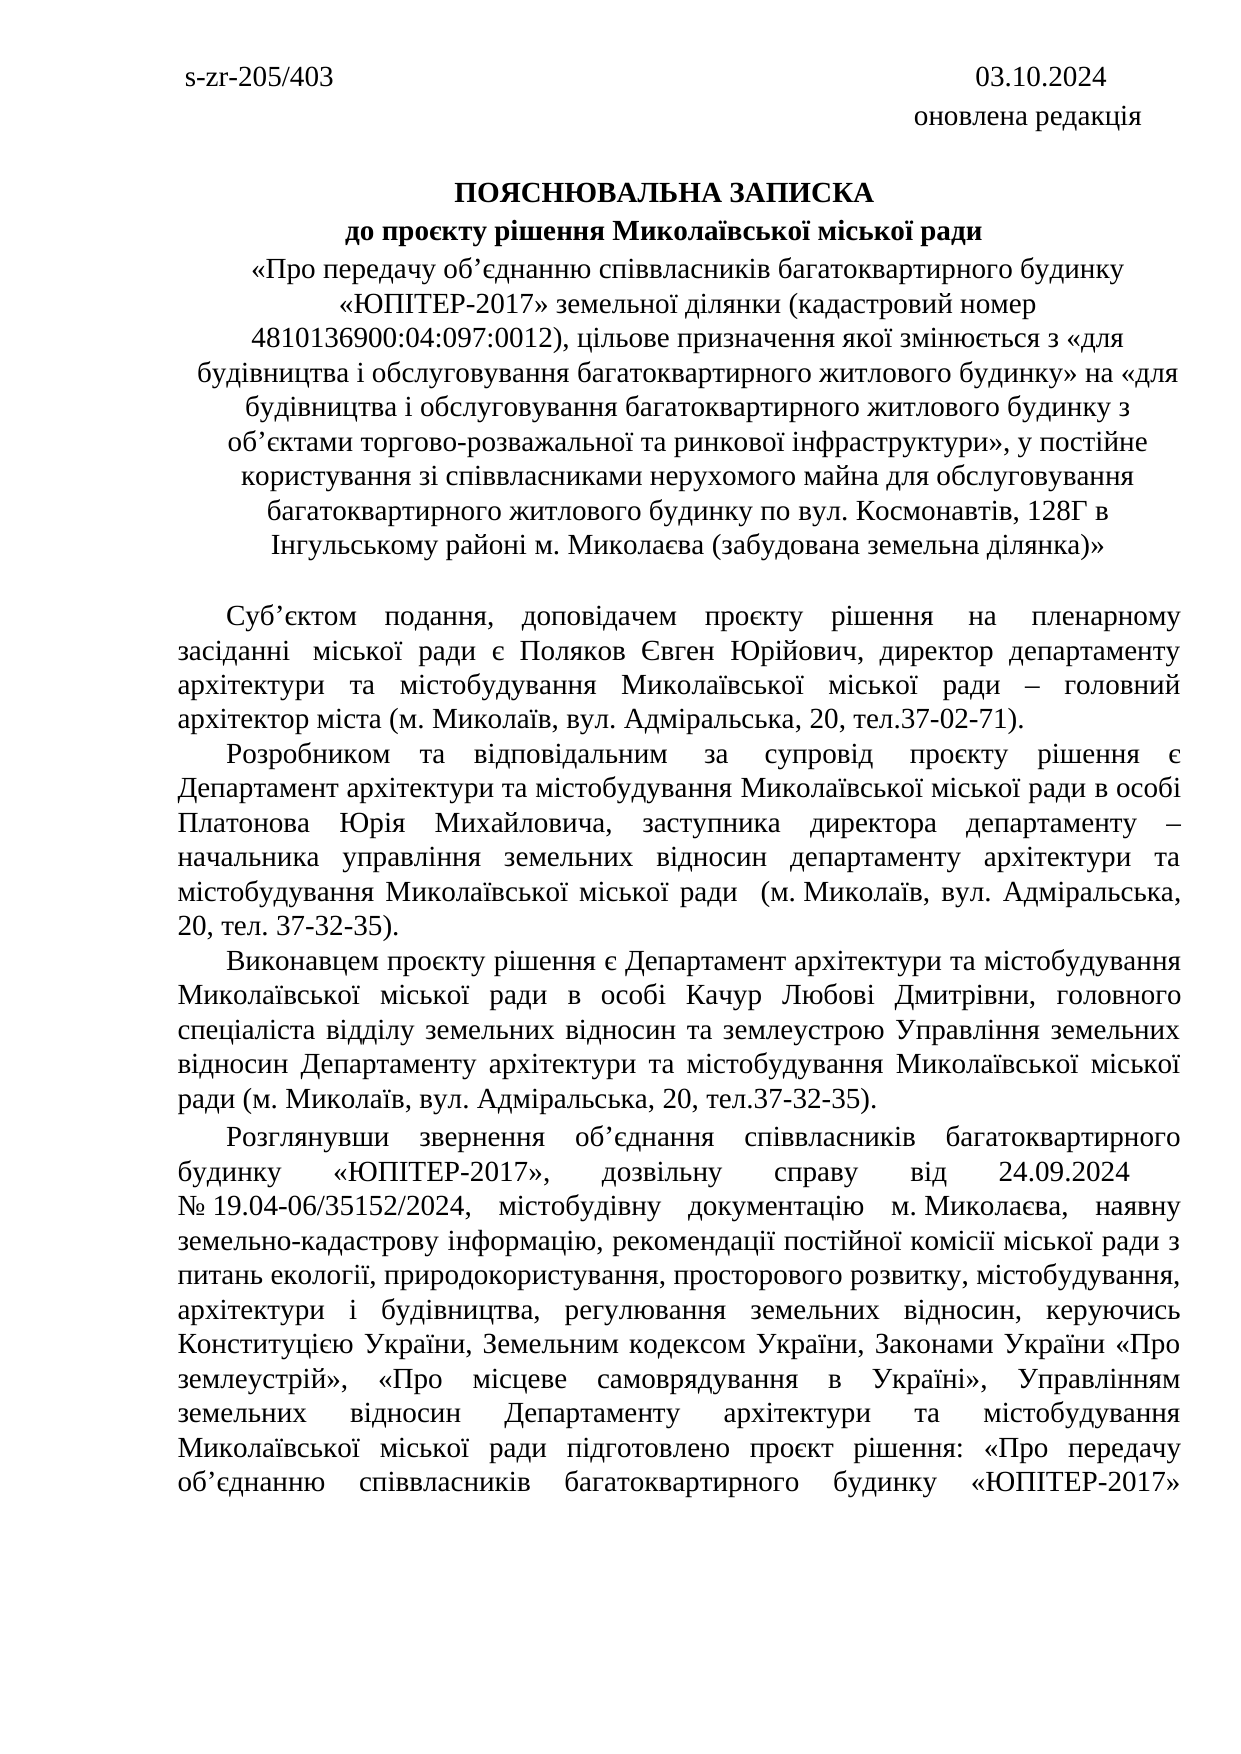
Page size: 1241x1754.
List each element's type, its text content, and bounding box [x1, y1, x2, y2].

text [177, 1119, 1181, 1498]
text ПОЯСНЮВАЛЬНА ЗАПИСКА [454, 175, 1181, 208]
text Розробником та відповідальним за супровід проєкту рішення є Департамент архітектури та містобудування Миколаївської міської ради в особі Платонова Юрія Михайловича, заступника директора департаменту – начальника управління земельних відносин департаменту архітектури та містобудування Миколаївської міської ради (м. Миколаїв, вул. Адміральська, 20, тел. 37-32-35). [177, 736, 1181, 942]
text s-zr-205/403 03.10.2024 оновлена редакція [177, 59, 1181, 131]
text Виконавцем проєкту рішення є Департамент архітектури та містобудування Миколаївської міської ради в особі Качур Любові Дмитрівни, головного спеціаліста відділу земельних відносин та землеустрою Управління земельних відносин Департаменту архітектури та містобудування Миколаївської міської ради (м. Миколаїв, вул. Адміральська, 20, тел.37-32-35). [177, 943, 1181, 1114]
text «Про передачу об’єднанню співвласників багатоквартирного будинку «ЮПІТЕР-2017» земельної ділянки (кадастровий номер 4810136900:04:097:0012), цільове призначення якої змінюється з «для будівництва і обслуговування багатоквартирного житлового будинку» на «для будівництва і обслуговування багатоквартирного житлового будинку з об’єктами торгово-розважальної та ринкової інфраструктури», у постійне користування зі співвласниками нерухомого майна для обслуговування багатоквартирного житлового будинку по вул. Космонавтів, 128Г в Інгульському районі м. Миколаєва (забудована земельна ділянка)» [194, 252, 1181, 561]
text до проєкту рішення Миколаївської міської ради [345, 213, 1181, 247]
text Суб’єктом подання, доповідачем проєкту рішення на пленарному засіданні міської ради є Поляков Євген Юрійович, директор департаменту архітектури та містобудування Миколаївської міської ради – головний архітектор міста (м. Миколаїв, вул. Адміральська, 20, тел.37-02-71). [177, 598, 1181, 735]
